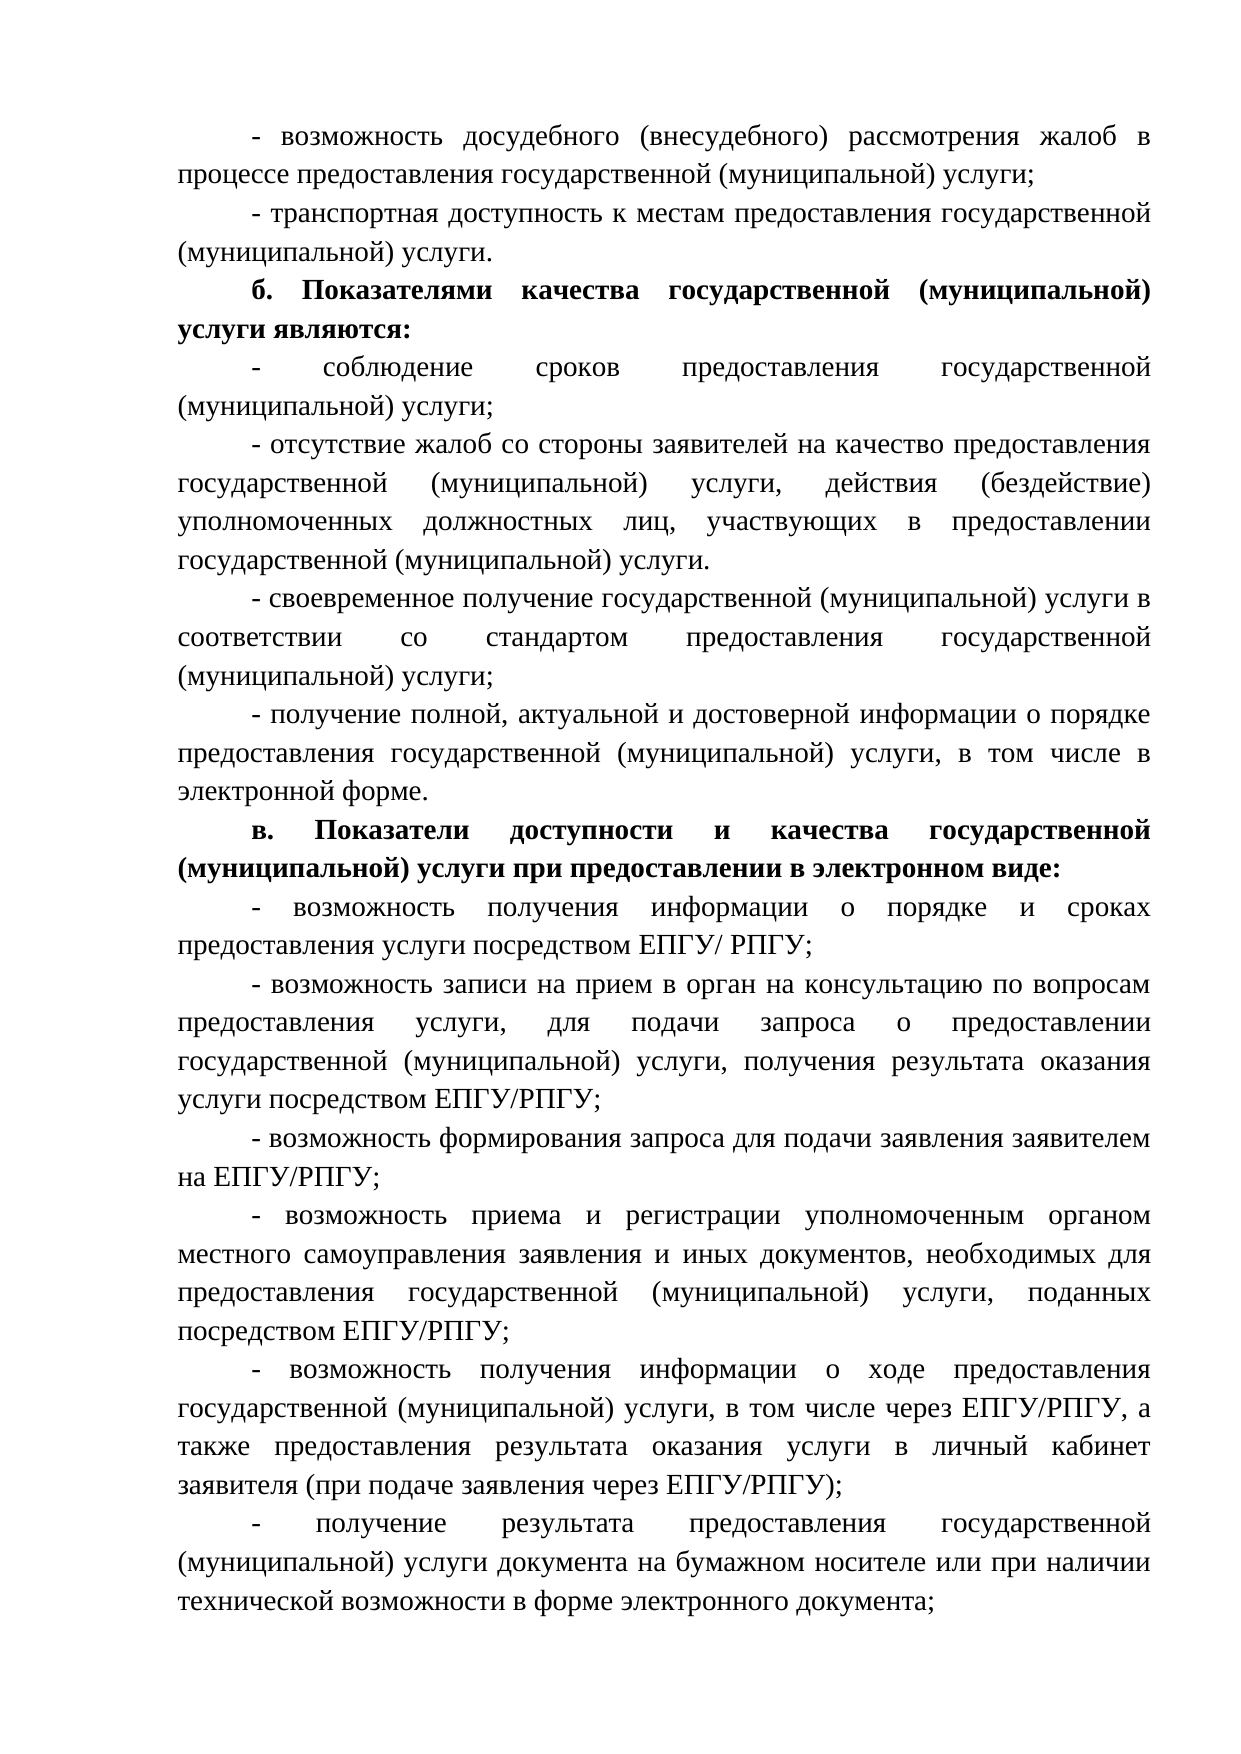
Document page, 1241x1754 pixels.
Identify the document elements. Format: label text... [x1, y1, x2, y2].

text б. Показателями качества государственной (муниципальной) услуги являются: [177, 272, 1152, 344]
text - возможность досудебного (внесудебного) рассмотрения жалоб в процессе предоставления государственной (муниципальной) услуги; [177, 118, 1152, 190]
text - отсутствие жалоб со стороны заявителей на качество предоставления государственной (муниципальной) услуги, действия (бездействие) уполномоченных должностных лиц, участвующих в предоставлении государственной (муниципальной) услуги. [177, 426, 1152, 576]
text - транспортная доступность к местам предоставления государственной (муниципальной) услуги. [177, 195, 1152, 267]
text - получение результата предоставления государственной (муниципальной) услуги документа на бумажном носителе или при наличии технической возможности в форме электронного документа; [177, 1506, 1152, 1616]
text - соблюдение сроков предоставления государственной (муниципальной) услуги; [177, 349, 1152, 421]
text - возможность получения информации о порядке и сроках предоставления услуги посредством ЕПГУ/ РПГУ; [177, 889, 1152, 961]
text - возможность формирования запроса для подачи заявления заявителем на ЕПГУ/РПГУ; [177, 1120, 1152, 1192]
text - возможность записи на прием в орган на консультацию по вопросам предоставления услуги, для подачи запроса о предоставлении государственной (муниципальной) услуги, получения результата оказания услуги посредством ЕПГУ/РПГУ; [177, 966, 1152, 1115]
text - получение полной, актуальной и достоверной информации о порядке предоставления государственной (муниципальной) услуги, в том числе в электронной форме. [177, 696, 1152, 807]
text в. Показатели доступности и качества государственной (муниципальной) услуги при предоставлении в электронном виде: [177, 812, 1152, 884]
text - возможность получения информации о ходе предоставления государственной (муниципальной) услуги, в том числе через ЕПГУ/РПГУ, а также предоставления результата оказания услуги в личный кабинет заявителя (при подаче заявления через ЕПГУ/РПГУ); [177, 1351, 1152, 1501]
text - своевременное получение государственной (муниципальной) услуги в соответствии со стандартом предоставления государственной (муниципальной) услуги; [177, 581, 1152, 691]
text - возможность приема и регистрации уполномоченным органом местного самоуправления заявления и иных документов, необходимых для предоставления государственной (муниципальной) услуги, поданных посредством ЕПГУ/РПГУ; [177, 1197, 1152, 1346]
